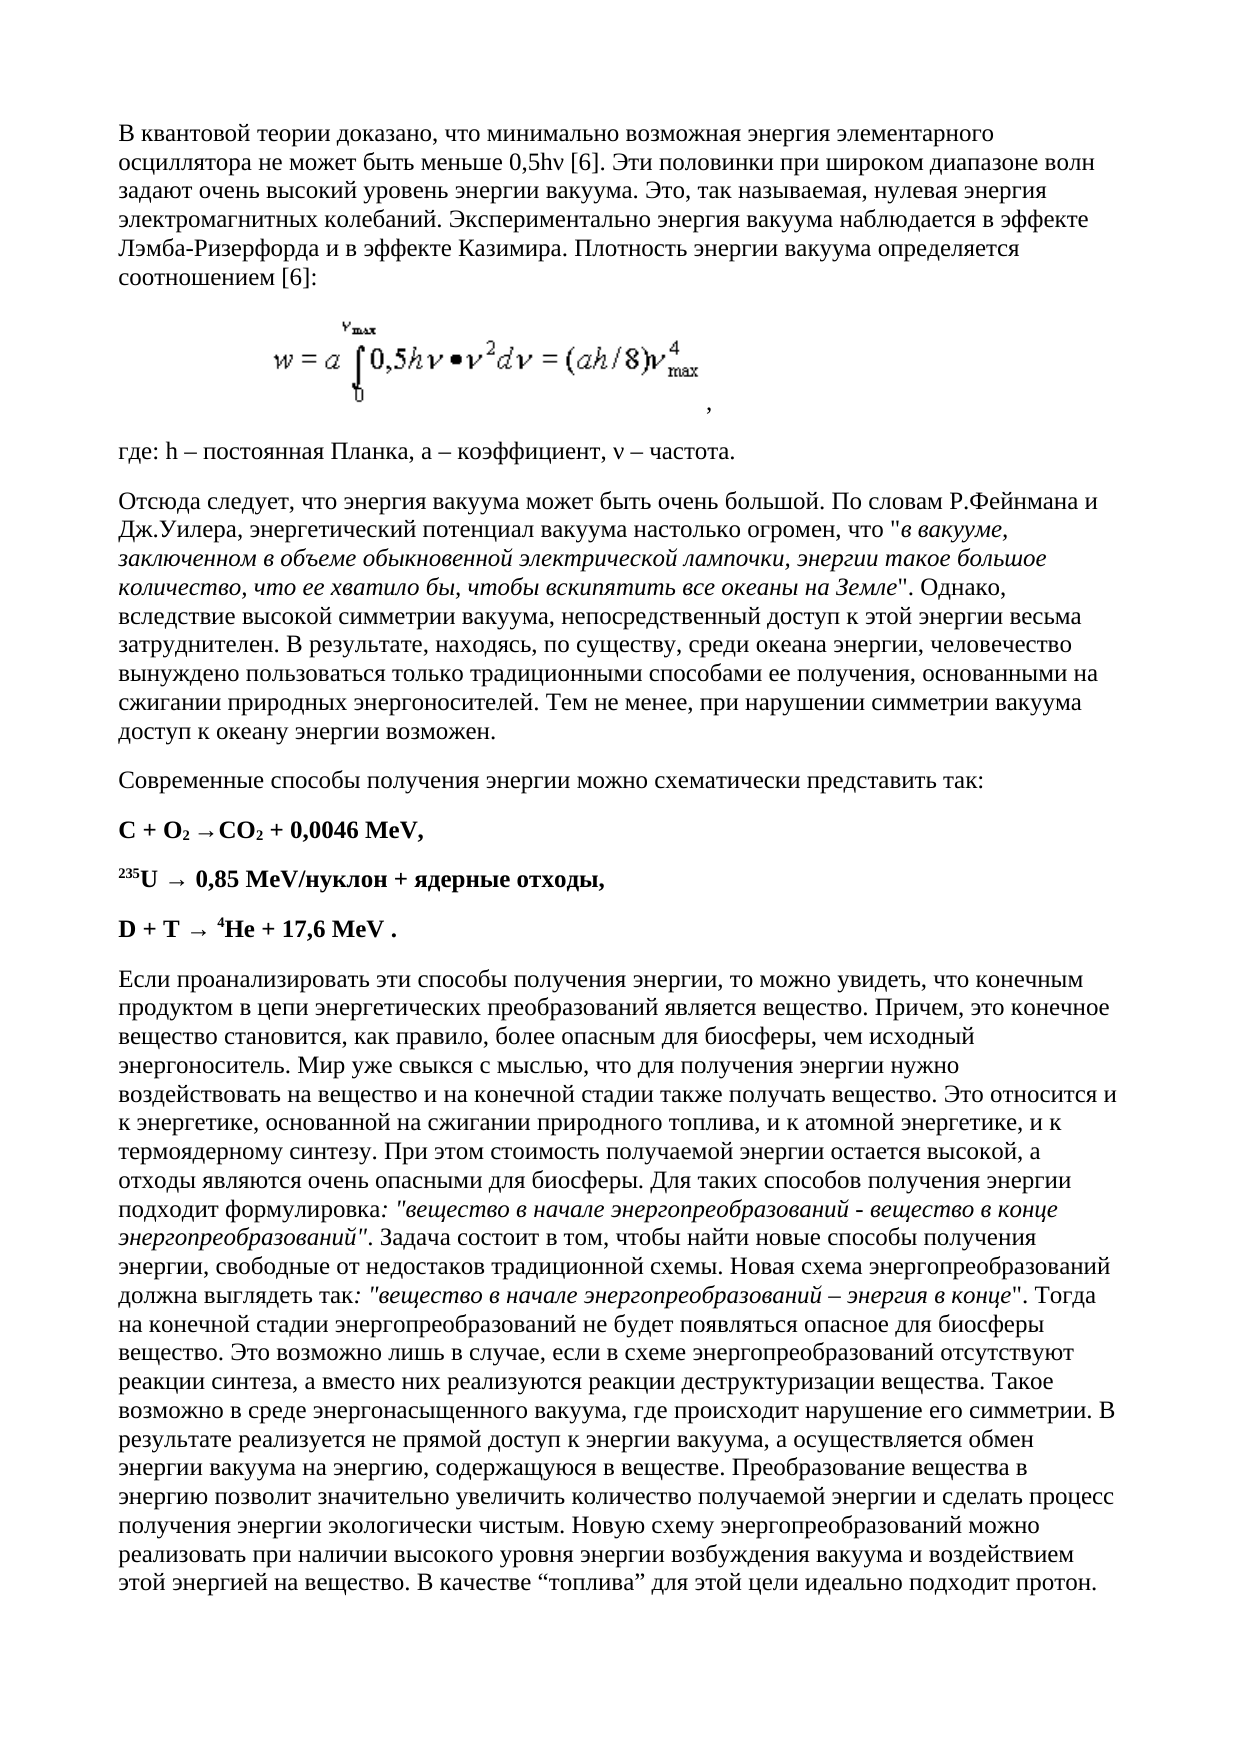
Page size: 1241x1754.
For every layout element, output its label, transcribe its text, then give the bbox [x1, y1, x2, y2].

text Современные способы получения энергии можно схематически представить так: [118, 765, 1122, 794]
text С + О2 →СО2 + 0,0046 MeV, [118, 815, 1122, 844]
text D + T → 4He + 17,6 MeV . [118, 914, 1122, 943]
text Отсюда следует, что энергия вакуума может быть очень большой. По словам Р.Фейнмана и Дж.Уилера, энергетический потенциал вакуума настолько огромен, что "в вакууме, заключенном в объеме обыкновенной электрической лампочки, энергии такое большое количество, что ее хватило бы, чтобы вскипятить все океаны на Земле". Однако, вследствие высокой симметрии вакуума, непосредственный доступ к этой энергии весьма затруднителен. В результате, находясь, по существу, среди океана энергии, человечество вынуждено пользоваться только традиционными способами ее получения, основанными на сжигании природных энергоносителей. Тем не менее, при нарушении симметрии вакуума доступ к океану энергии возможен. [118, 486, 1122, 744]
text Если проанализировать эти способы получения энергии, то можно увидеть, что конечным продуктом в цепи энергетических преобразований является вещество. Причем, это конечное вещество становится, как правило, более опасным для биосферы, чем исходный энергоноситель. Мир уже свыкся с мыслью, что для получения энергии нужно воздействовать на вещество и на конечной стадии также получать вещество. Это относится и к энергетике, основанной на сжигании природного топлива, и к атомной энергетике, и к термоядерному синтезу. При этом стоимость получаемой энергии остается высокой, а отходы являются очень опасными для биосферы. Для таких способов получения энергии подходит формулировка: "вещество в начале энергопреобразований - вещество в конце энергопреобразований". Задача состоит в том, чтобы найти новые способы получения энергии, свободные от недостаков традиционной схемы. Новая схема энергопреобразований должна выглядеть так: "вещество в начале энергопреобразований – энергия в конце". Тогда на конечной стадии энергопреобразований не будет появляться опасное для биосферы вещество. Это возможно лишь в случае, если в схеме энергопреобразований отсутствуют реакции синтеза, а вместо них реализуются реакции деструктуризации вещества. Такое возможно в среде энергонасыщенного вакуума, где происходит нарушение его симметрии. В результате реализуется не прямой доступ к энергии вакуума, а осуществляется обмен энергии вакуума на энергию, содержащуюся в веществе. Преобразование вещества в энергию позволит значительно увеличить количество получаемой энергии и сделать процесс получения энергии экологически чистым. Новую схему энергопреобразований можно реализовать при наличии высокого уровня энергии возбуждения вакуума и воздействием этой энергией на вещество. В качестве “топлива” для этой цели идеально подходит протон. [118, 964, 1122, 1596]
text 235U → 0,85 MeV/нуклон + ядерные отходы, [118, 864, 1122, 893]
text где: h – постоянная Планка, a – коэффициент, ν – частота. [118, 436, 1122, 465]
text В квантовой теории доказано, что минимально возможная энергия элементарного осциллятора не может быть меньше 0,5hν [6]. Эти половинки при широком диапазоне волн задают очень высокий уровень энергии вакуума. Это, так называемая, нулевая энергия электромагнитных колебаний. Экспериментально энергия вакуума наблюдается в эффекте Лэмба-Ризерфорда и в эффекте Казимира. Плотность энергии вакуума определяется соотношением [6]: [118, 118, 1122, 291]
picture [268, 311, 706, 410]
